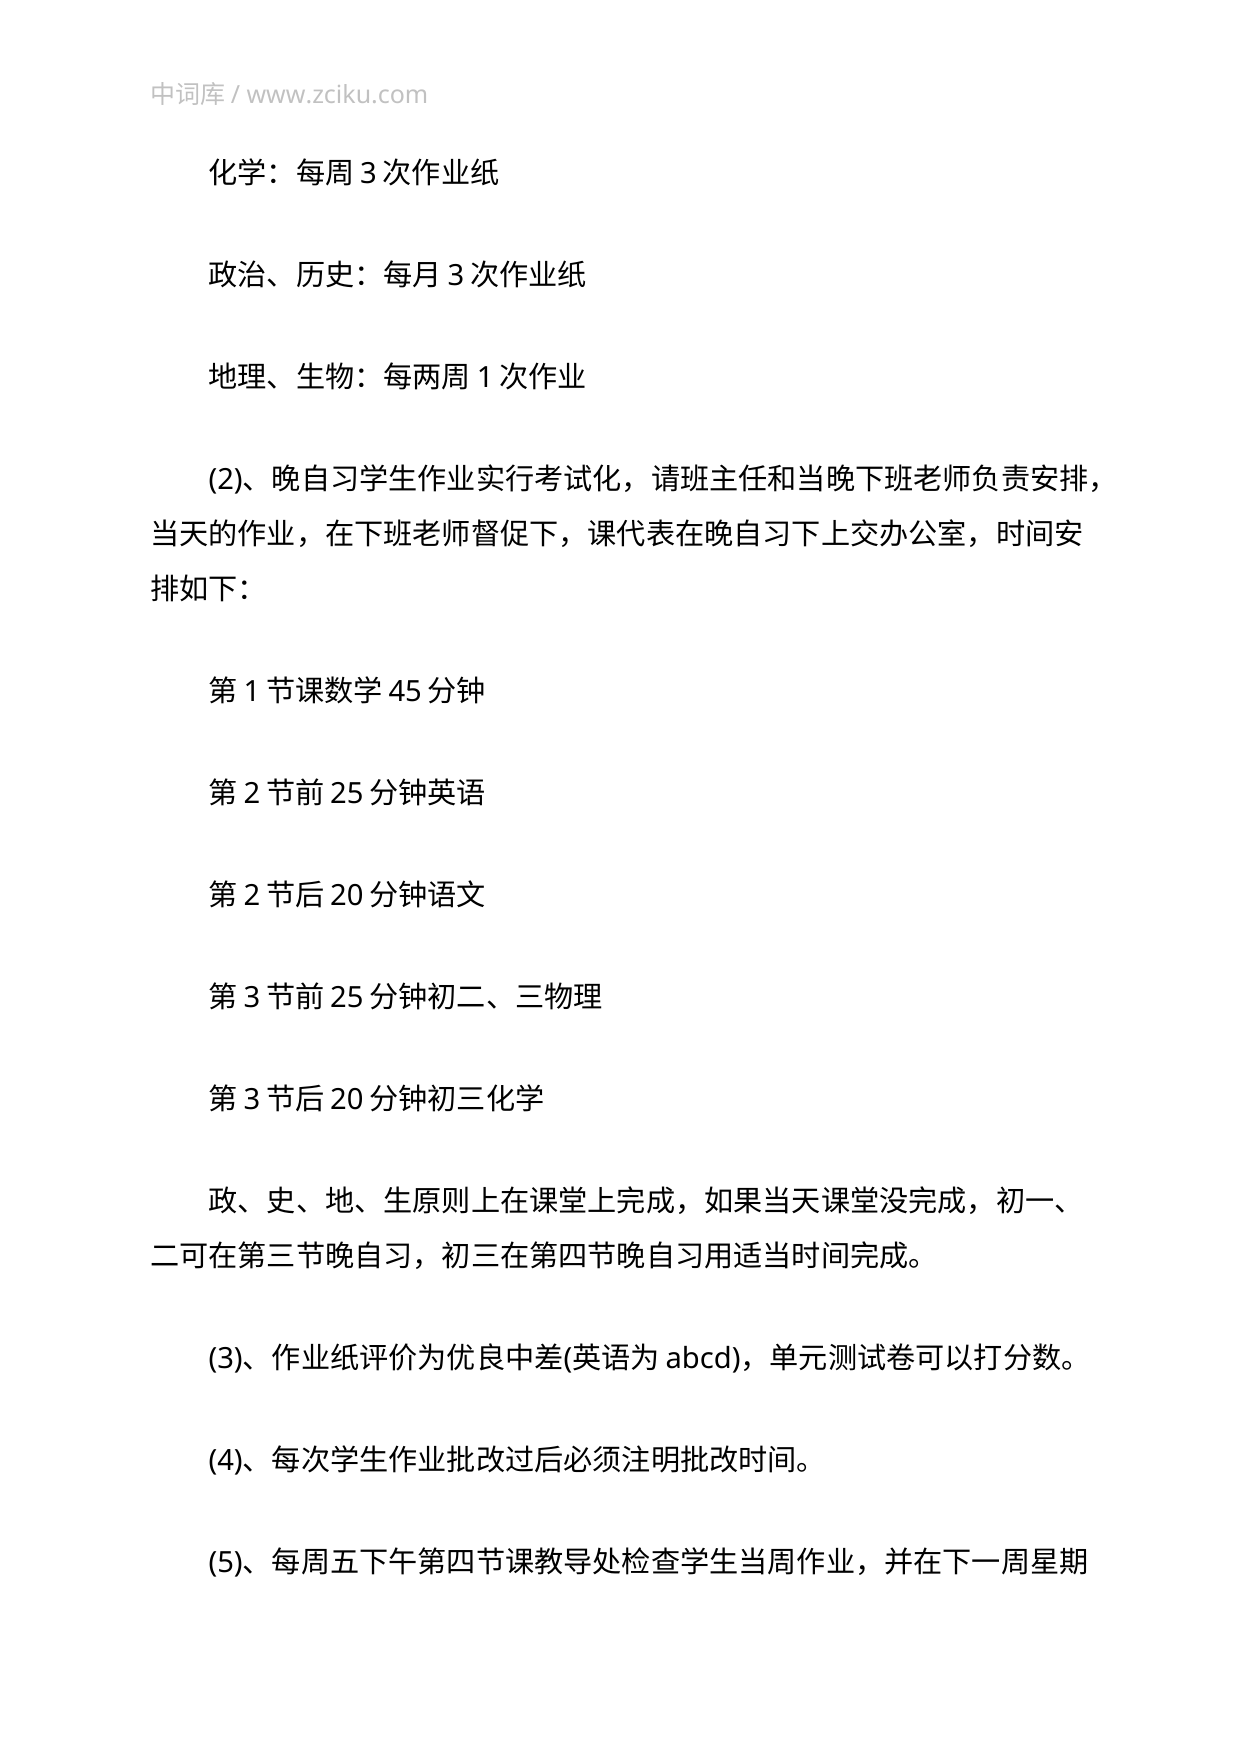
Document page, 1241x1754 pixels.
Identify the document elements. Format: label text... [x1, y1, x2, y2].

text 地理、生物：每两周1次作业 [150, 354, 1090, 396]
text 第3节后20分钟初三化学 [150, 1076, 1090, 1118]
text 第2节前25分钟英语 [150, 769, 1090, 812]
text 第1节课数学45分钟 [150, 668, 1090, 710]
text (3)、作业纸评价为优良中差(英语为abcd)，单元测试卷可以打分数。 [150, 1334, 1090, 1377]
text (4)、每次学生作业批改过后必须注明批改时间。 [150, 1436, 1090, 1478]
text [150, 1538, 1090, 1581]
text 政、史、地、生原则上在课堂上完成，如果当天课堂没完成，初一、二可在第三节晚自习，初三在第四节晚自习用适当时间完成。 [150, 1177, 1090, 1275]
text 第2节后20分钟语文 [150, 872, 1090, 914]
text (2)、晚自习学生作业实行考试化，请班主任和当晚下班老师负责安排，当天的作业，在下班老师督促下，课代表在晚自习下上交办公室，时间安排如下： [150, 456, 1090, 608]
text 政治、历史：每月3次作业纸 [150, 252, 1090, 294]
text 第3节前25分钟初二、三物理 [150, 973, 1090, 1016]
text 化学：每周3次作业纸 [150, 150, 1090, 192]
